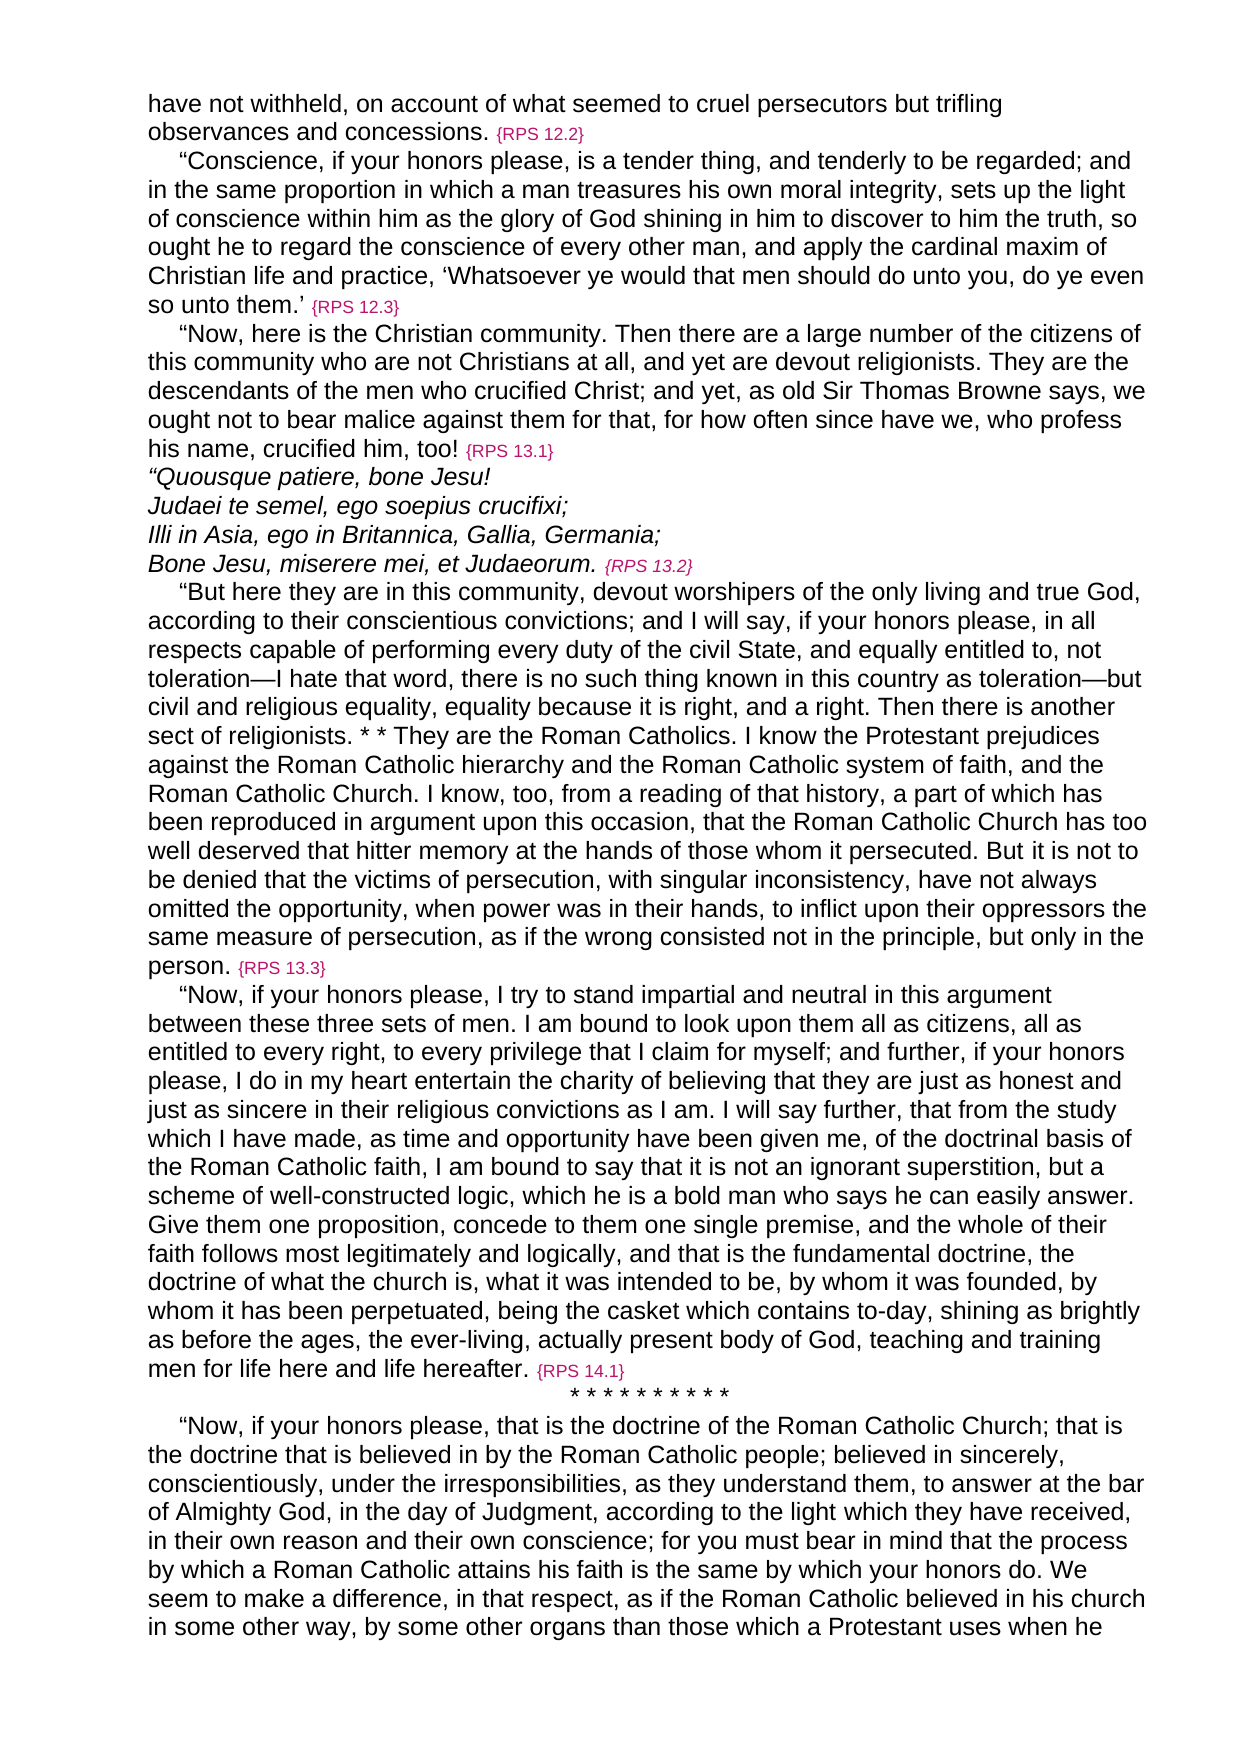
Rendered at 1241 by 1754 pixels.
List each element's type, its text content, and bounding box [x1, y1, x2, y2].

text “But here they are in this community, devout worshipers of the only living and true God, according to their conscientious convictions; and I will say, if your honors please, in all respects capable of performing every duty of the civil State, and equally entitled to, not toleration—I hate that word, there is no such thing known in this country as toleration—but civil and religious equality, equality because it is right, and a right. Then there is another sect of religionists. * * They are the Roman Catholics. I know the Protestant prejudices against the Roman Catholic hierarchy and the Roman Catholic system of faith, and the Roman Catholic Church. I know, too, from a reading of that history, a part of which has been reproduced in argument upon this occasion, that the Roman Catholic Church has too well deserved that hitter memory at the hands of those whom it persecuted. But it is not to be denied that the victims of persecution, with singular inconsistency, have not always omitted the opportunity, when power was in their hands, to inflict upon their oppressors the same measure of persecution, as if the wrong consisted not in the principle, but only in the person. {RPS 13.3} [148, 577, 1152, 980]
text “Now, here is the Christian community. Then there are a large number of the citizens of this community who are not Christians at all, and yet are devout religionists. They are the descendants of the men who crucified Christ; and yet, as old Sir Thomas Browne says, we ought not to bear malice against them for that, for how often since have we, who profess his name, crucified him, too! {RPS 13.1} [148, 318, 1152, 462]
text “Conscience, if your honors please, is a tender thing, and tenderly to be regarded; and in the same proportion in which a man treasures his own moral integrity, sets up the light of conscience within him as the glory of God shining in him to discover to him the truth, so ought he to regard the conscience of every other man, and apply the cardinal maxim of Christian life and practice, ‘Whatsoever ye would that men should do unto you, do ye even so unto them.’ {RPS 12.3} [148, 146, 1152, 318]
text * * * * * * * * * * [148, 1382, 1152, 1411]
text “Now, if your honors please, I try to stand impartial and neutral in this argument between these three sets of men. I am bound to look upon them all as citizens, all as entitled to every right, to every privilege that I claim for myself; and further, if your honors please, I do in my heart entertain the charity of believing that they are just as honest and just as sincere in their religious convictions as I am. I will say further, that from the study which I have made, as time and opportunity have been given me, of the doctrinal basis of the Roman Catholic faith, I am bound to say that it is not an ignorant superstition, but a scheme of well-constructed logic, which he is a bold man who says he can easily answer. Give them one proposition, concede to them one single premise, and the whole of their faith follows most legitimately and logically, and that is the fundamental doctrine, the doctrine of what the church is, what it was intended to be, by whom it was founded, by whom it has been perpetuated, being the casket which contains to-day, shining as brightly as before the ages, the ever-living, actually present body of God, teaching and training men for life here and life hereafter. {RPS 14.1} [148, 980, 1152, 1382]
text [148, 88, 1152, 146]
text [148, 1411, 1152, 1641]
text “Quousque patiere, bone Jesu! Judaei te semel, ego soepius crucifixi; Illi in Asia, ego in Britannica, Gallia, Germania; Bone Jesu, miserere mei, et Judaeorum. {RPS 13.2} [148, 462, 1152, 577]
